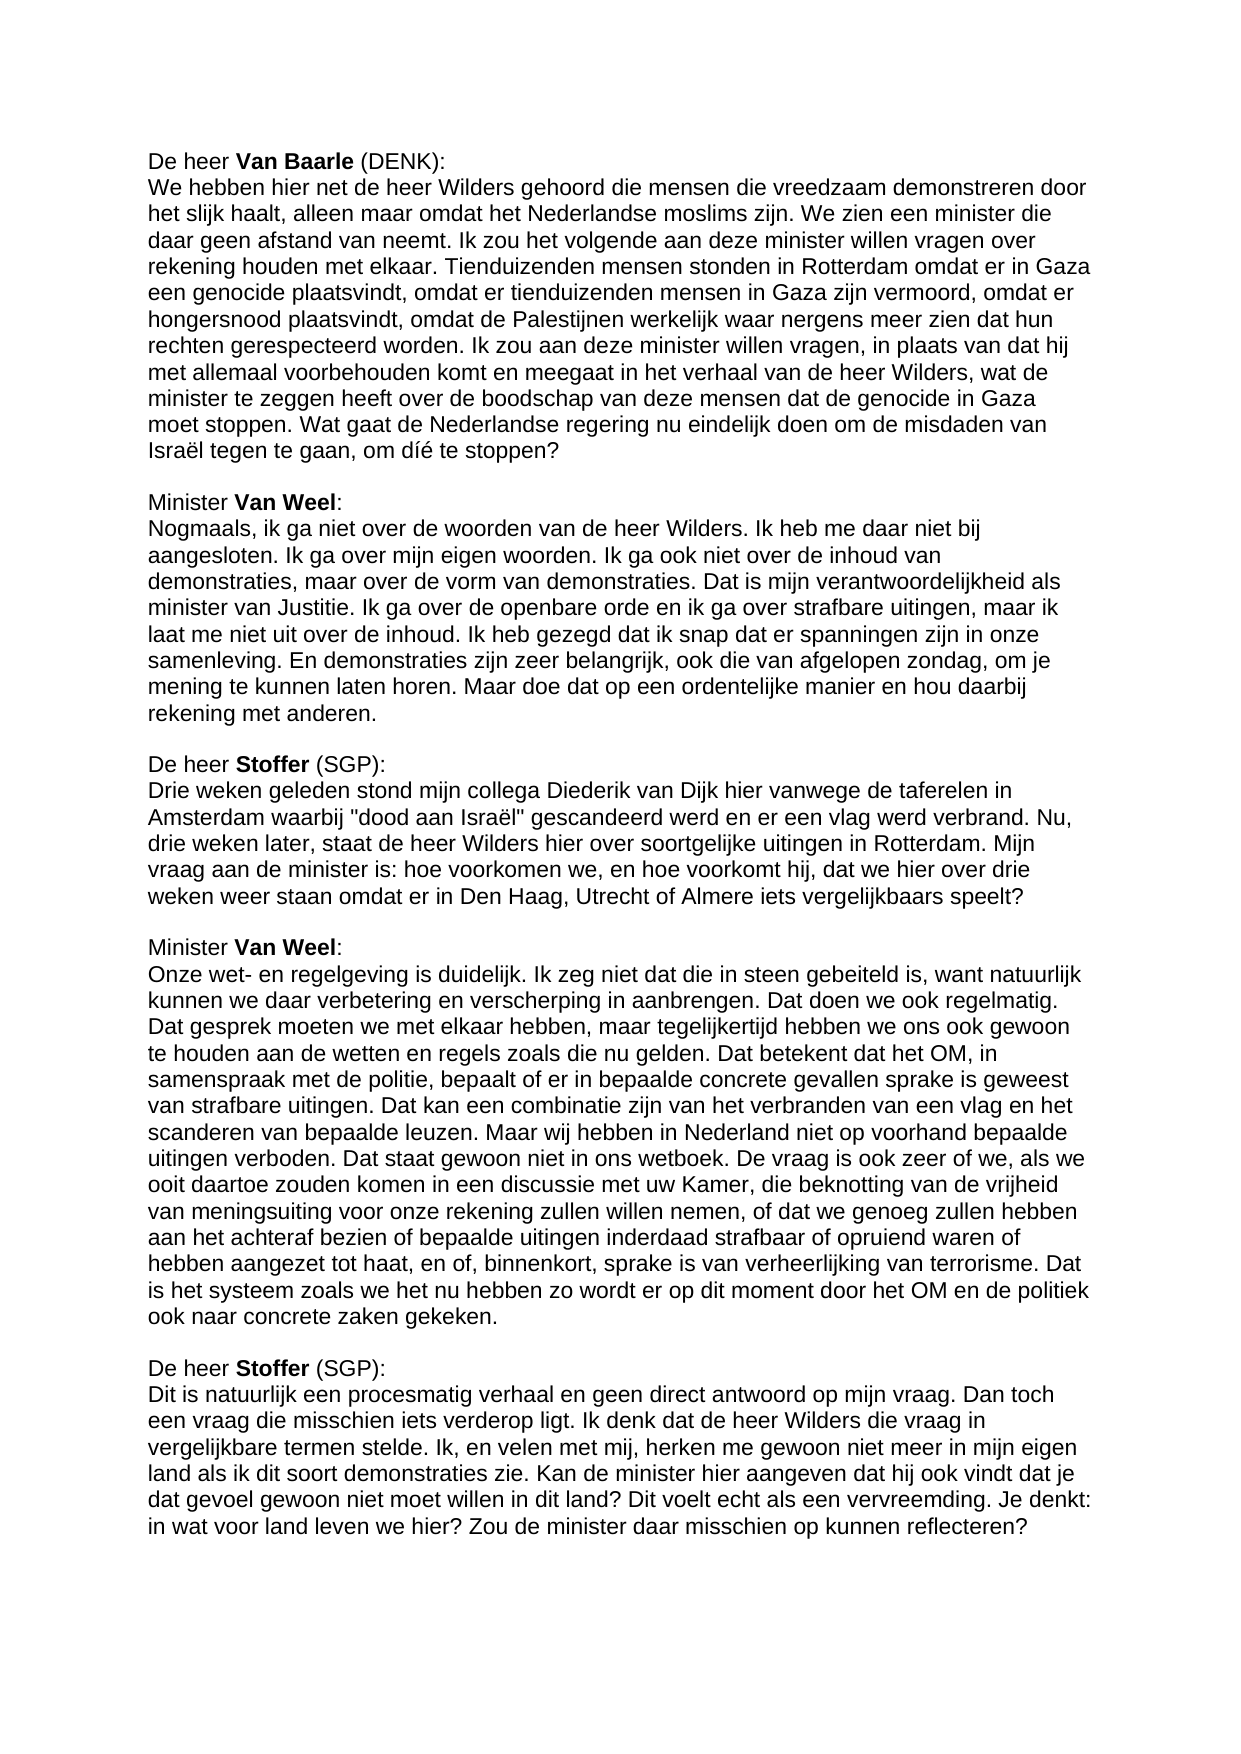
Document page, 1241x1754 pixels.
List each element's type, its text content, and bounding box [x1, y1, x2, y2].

text Minister Van Weel: Onze wet- en regelgeving is duidelijk. Ik zeg niet dat die in steen gebeiteld is, want natuurlijk kunnen we daar verbetering en verscherping in aanbrengen. Dat doen we ook regelmatig. Dat gesprek moeten we met elkaar hebben, maar tegelijkertijd hebben we ons ook gewoon te houden aan de wetten en regels zoals die nu gelden. Dat betekent dat het OM, in samenspraak met de politie, bepaalt of er in bepaalde concrete gevallen sprake is geweest van strafbare uitingen. Dat kan een combinatie zijn van het verbranden van een vlag en het scanderen van bepaalde leuzen. Maar wij hebben in Nederland niet op voorhand bepaalde uitingen verboden. Dat staat gewoon niet in ons wetboek. De vraag is ook zeer of we, als we ooit daartoe zouden komen in een discussie met uw Kamer, die beknotting van de vrijheid van meningsuiting voor onze rekening zullen willen nemen, of dat we genoeg zullen hebben aan het achteraf bezien of bepaalde uitingen inderdaad strafbaar of opruiend waren of hebben aangezet tot haat, en of, binnenkort, sprake is van verheerlijking van terrorisme. Dat is het systeem zoals we het nu hebben zo wordt er op dit moment door het OM en de politiek ook naar concrete zaken gekeken. [148, 934, 1093, 1329]
text De heer Stoffer (SGP): Drie weken geleden stond mijn collega Diederik van Dijk hier vanwege de taferelen in Amsterdam waarbij "dood aan Israël" gescandeerd werd en er een vlag werd verbrand. Nu, drie weken later, staat de heer Wilders hier over soortgelijke uitingen in Rotterdam. Mijn vraag aan de minister is: hoe voorkomen we, en hoe voorkomt hij, dat we hier over drie weken weer staan omdat er in Den Haag, Utrecht of Almere iets vergelijkbaars speelt? [148, 751, 1093, 909]
text Minister Van Weel: Nogmaals, ik ga niet over de woorden van de heer Wilders. Ik heb me daar niet bij aangesloten. Ik ga over mijn eigen woorden. Ik ga ook niet over de inhoud van demonstraties, maar over de vorm van demonstraties. Dat is mijn verantwoordelijkheid als minister van Justitie. Ik ga over de openbare orde en ik ga over strafbare uitingen, maar ik laat me niet uit over de inhoud. Ik heb gezegd dat ik snap dat er spanningen zijn in onze samenleving. En demonstraties zijn zeer belangrijk, ook die van afgelopen zondag, om je mening te kunnen laten horen. Maar doe dat op een ordentelijke manier en hou daarbij rekening met anderen. [148, 489, 1093, 726]
text De heer Van Baarle (DENK): We hebben hier net de heer Wilders gehoord die mensen die vreedzaam demonstreren door het slijk haalt, alleen maar omdat het Nederlandse moslims zijn. We zien een minister die daar geen afstand van neemt. Ik zou het volgende aan deze minister willen vragen over rekening houden met elkaar. Tienduizenden mensen stonden in Rotterdam omdat er in Gaza een genocide plaatsvindt, omdat er tienduizenden mensen in Gaza zijn vermoord, omdat er hongersnood plaatsvindt, omdat de Palestijnen werkelijk waar nergens meer zien dat hun rechten gerespecteerd worden. Ik zou aan deze minister willen vragen, in plaats van dat hij met allemaal voorbehouden komt en meegaat in het verhaal van de heer Wilders, wat de minister te zeggen heeft over de boodschap van deze mensen dat de genocide in Gaza moet stoppen. Wat gaat de Nederlandse regering nu eindelijk doen om de misdaden van Israël tegen te gaan, om díé te stoppen? [148, 148, 1093, 464]
text De heer Stoffer (SGP): Dit is natuurlijk een procesmatig verhaal en geen direct antwoord op mijn vraag. Dan toch een vraag die misschien iets verderop ligt. Ik denk dat de heer Wilders die vraag in vergelijkbare termen stelde. Ik, en velen met mij, herken me gewoon niet meer in mijn eigen land als ik dit soort demonstraties zie. Kan de minister hier aangeven dat hij ook vindt dat je dat gevoel gewoon niet moet willen in dit land? Dit voelt echt als een vervreemding. Je denkt: in wat voor land leven we hier? Zou de minister daar misschien op kunnen reflecteren? [148, 1354, 1093, 1539]
